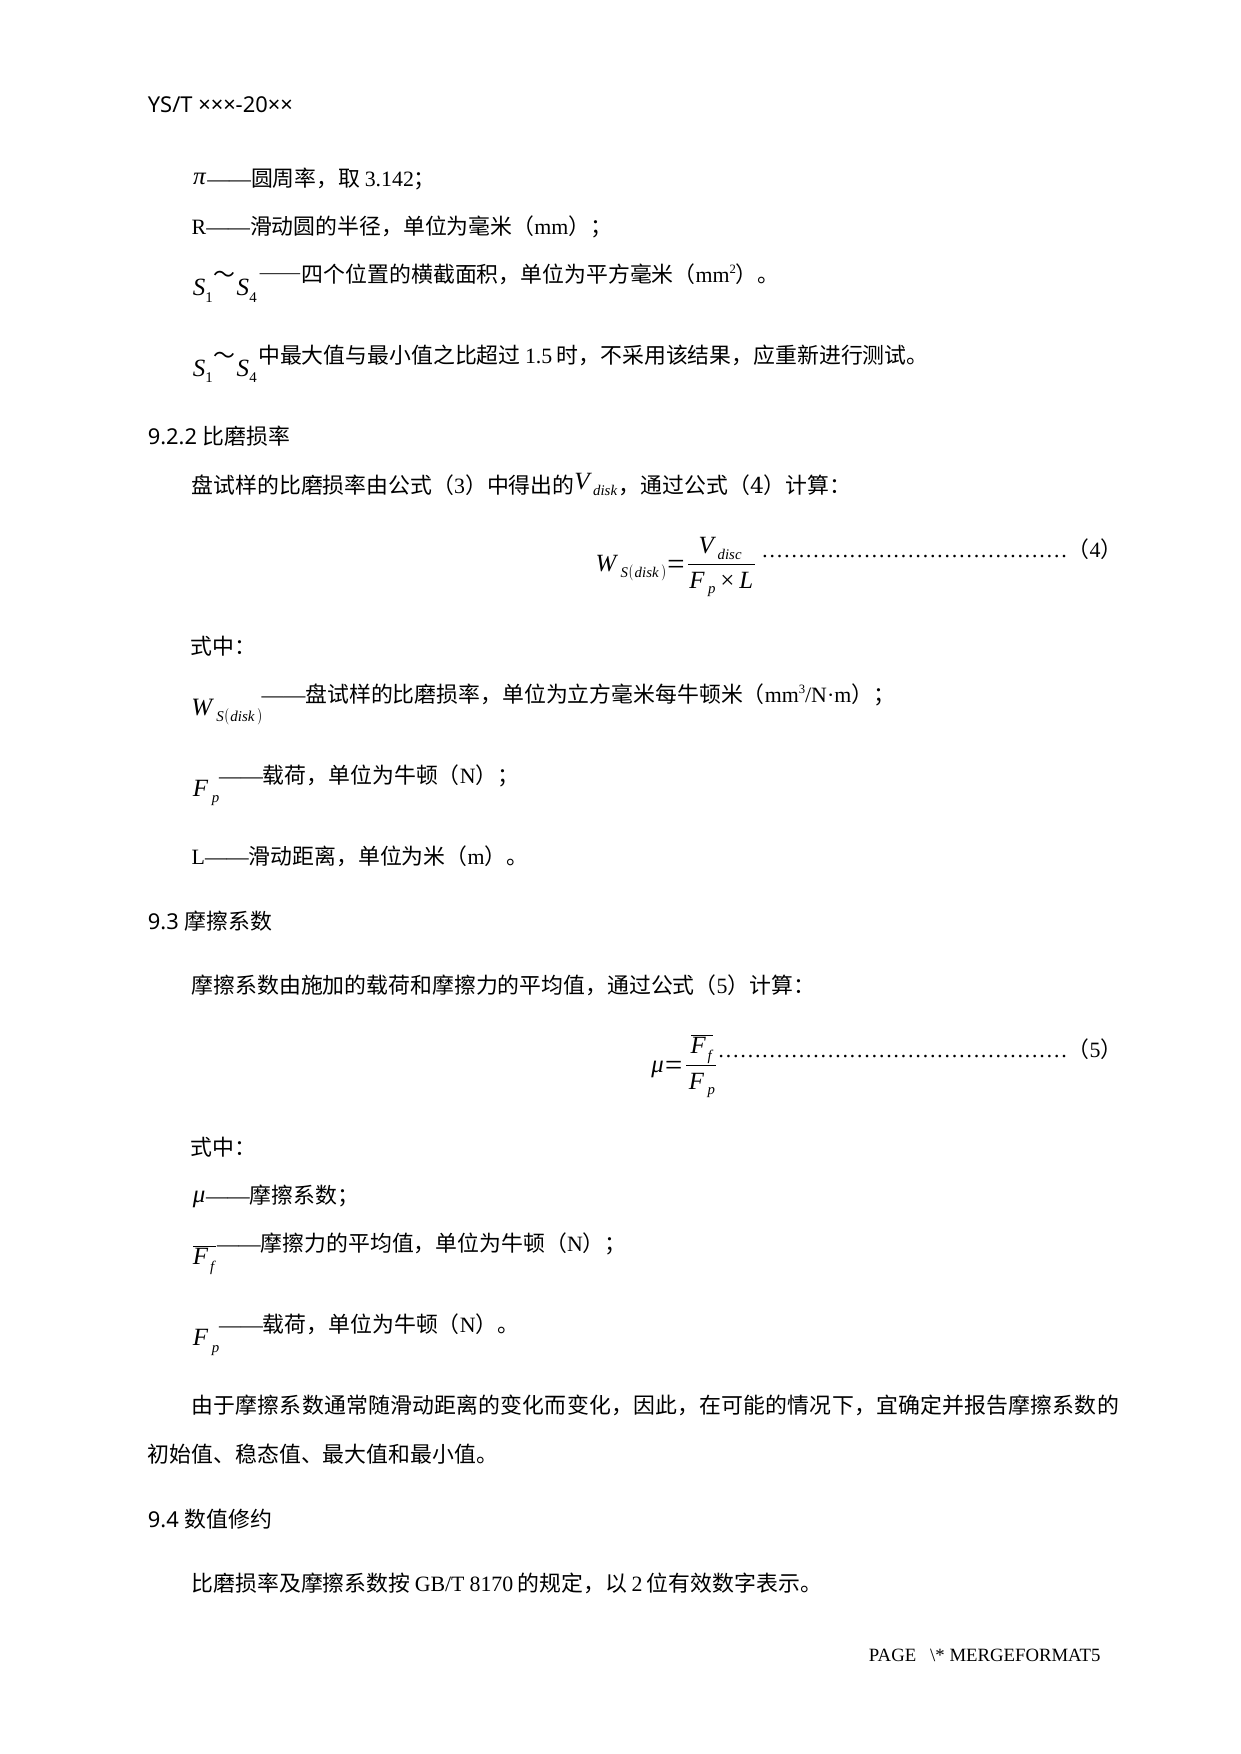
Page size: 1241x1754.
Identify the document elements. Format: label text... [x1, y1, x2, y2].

text ——摩擦力的平均值，单位为牛顿（N）； [148, 1226, 1122, 1291]
text R——滑动圆的半径，单位为毫米（mm）； [148, 209, 1122, 241]
text ——载荷，单位为牛顿（N）。 [148, 1307, 1122, 1372]
text 由于摩擦系数通常随滑动距离的变化而变化，因此，在可能的情况下，宜确定并报告摩擦系数的初始值、稳态值、最大值和最小值。 [148, 1388, 1122, 1469]
text 9.2.2 比磨损率 [148, 419, 1122, 451]
text 摩擦系数由施加的载荷和摩擦力的平均值，通过公式（5）计算： [148, 968, 1122, 1001]
text 比磨损率及摩擦系数按GB/T 8170的规定，以2位有效数字表示。 [148, 1566, 1122, 1598]
text 9.4 数值修约 [148, 1501, 1122, 1534]
text L——滑动距离，单位为米（m）。 [148, 839, 1122, 871]
text ——圆周率，取3.142； [148, 161, 1122, 193]
text ——摩擦系数； [148, 1178, 1122, 1211]
text …………………………………………（5） [148, 1016, 1122, 1114]
text ～中最大值与最小值之比超过1.5时，不采用该结果，应重新进行测试。 [148, 338, 1122, 403]
text ——载荷，单位为牛顿（N）； [148, 758, 1122, 823]
text 式中： [148, 629, 1122, 661]
text 盘试样的比磨损率由公式（3）中得出的，通过公式（4）计算： [148, 467, 1122, 500]
text 9.3 摩擦系数 [148, 903, 1122, 936]
text ～——四个位置的横截面积，单位为平方毫米（mm2）。 [148, 257, 1122, 322]
text 式中： [148, 1130, 1122, 1162]
text ……………………………………（4） [148, 516, 1122, 613]
text ——盘试样的比磨损率，单位为立方毫米每牛顿米（mm3/N·m）； [148, 677, 1122, 742]
